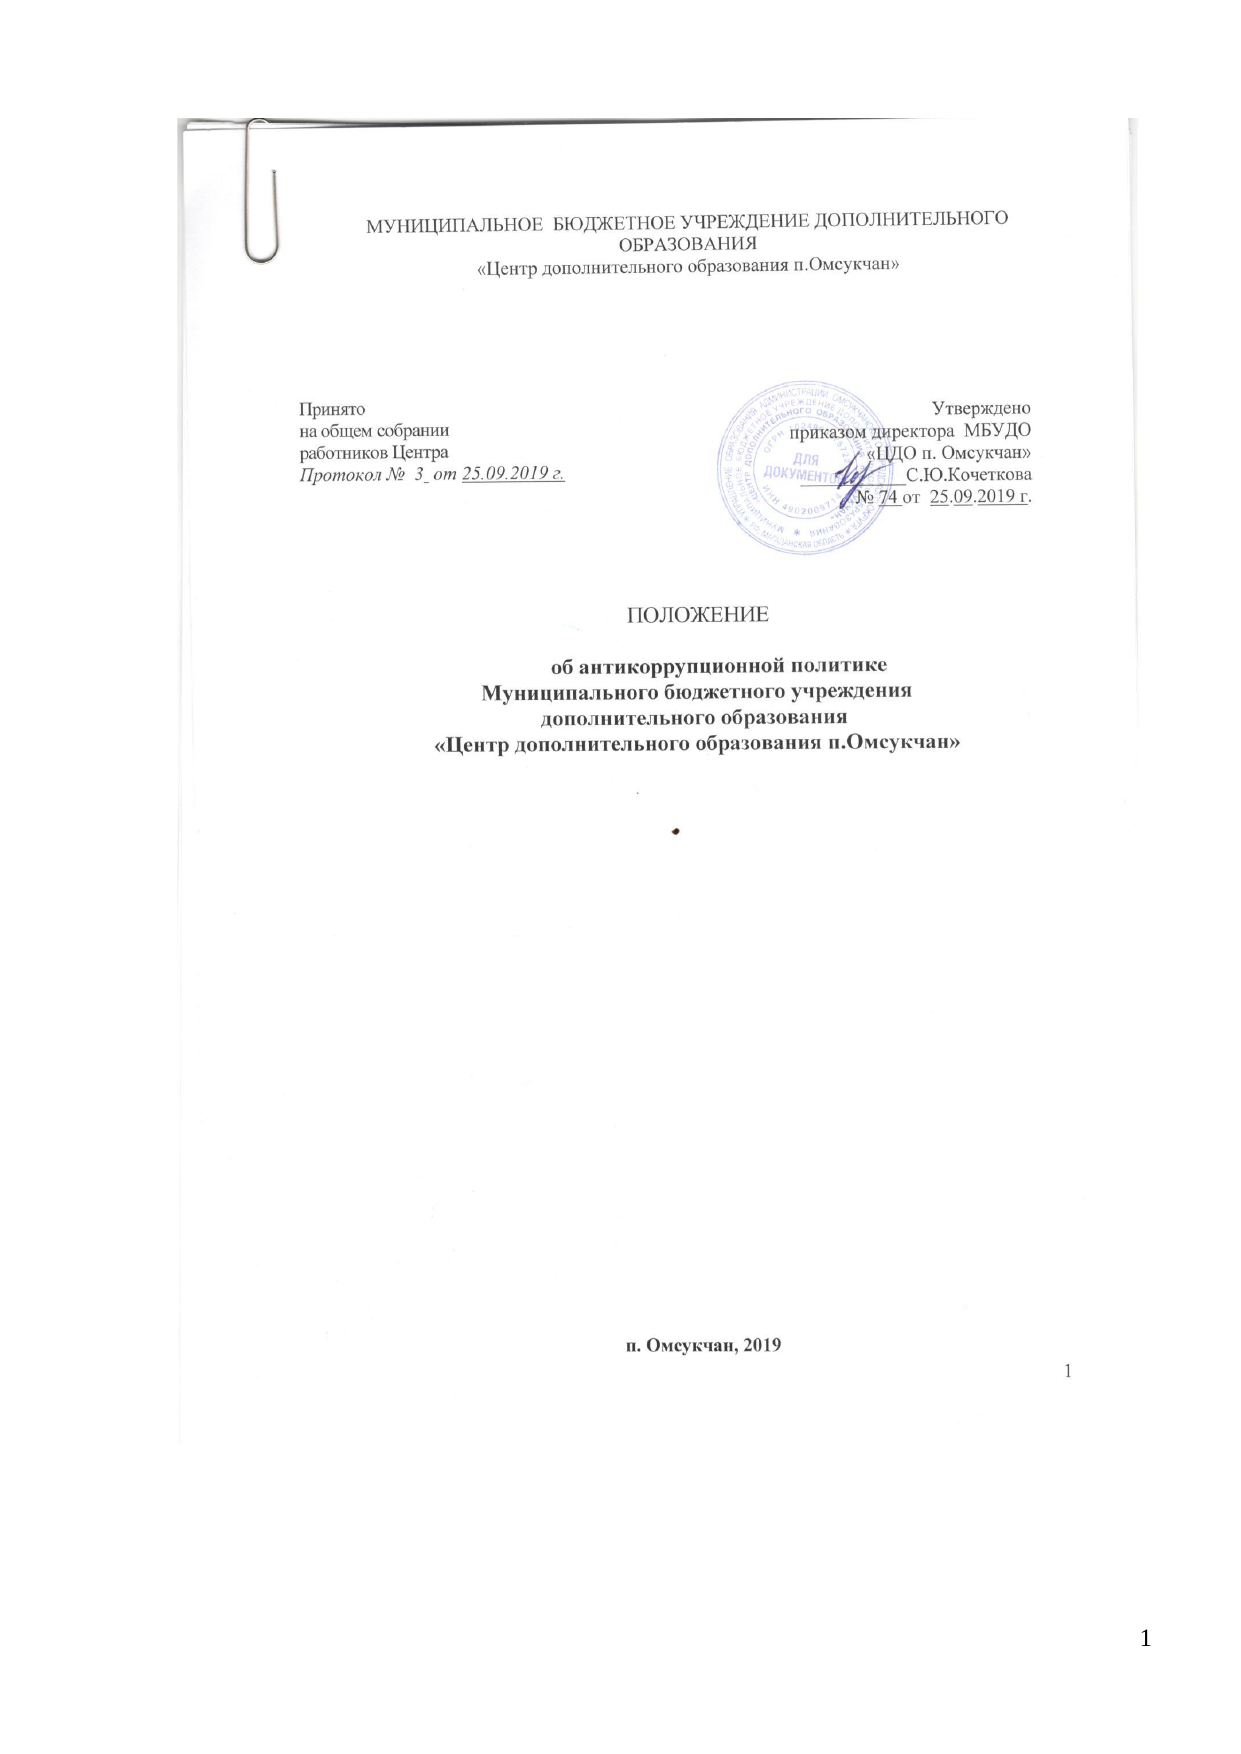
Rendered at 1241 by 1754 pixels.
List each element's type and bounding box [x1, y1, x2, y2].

picture [177, 118, 1152, 1459]
